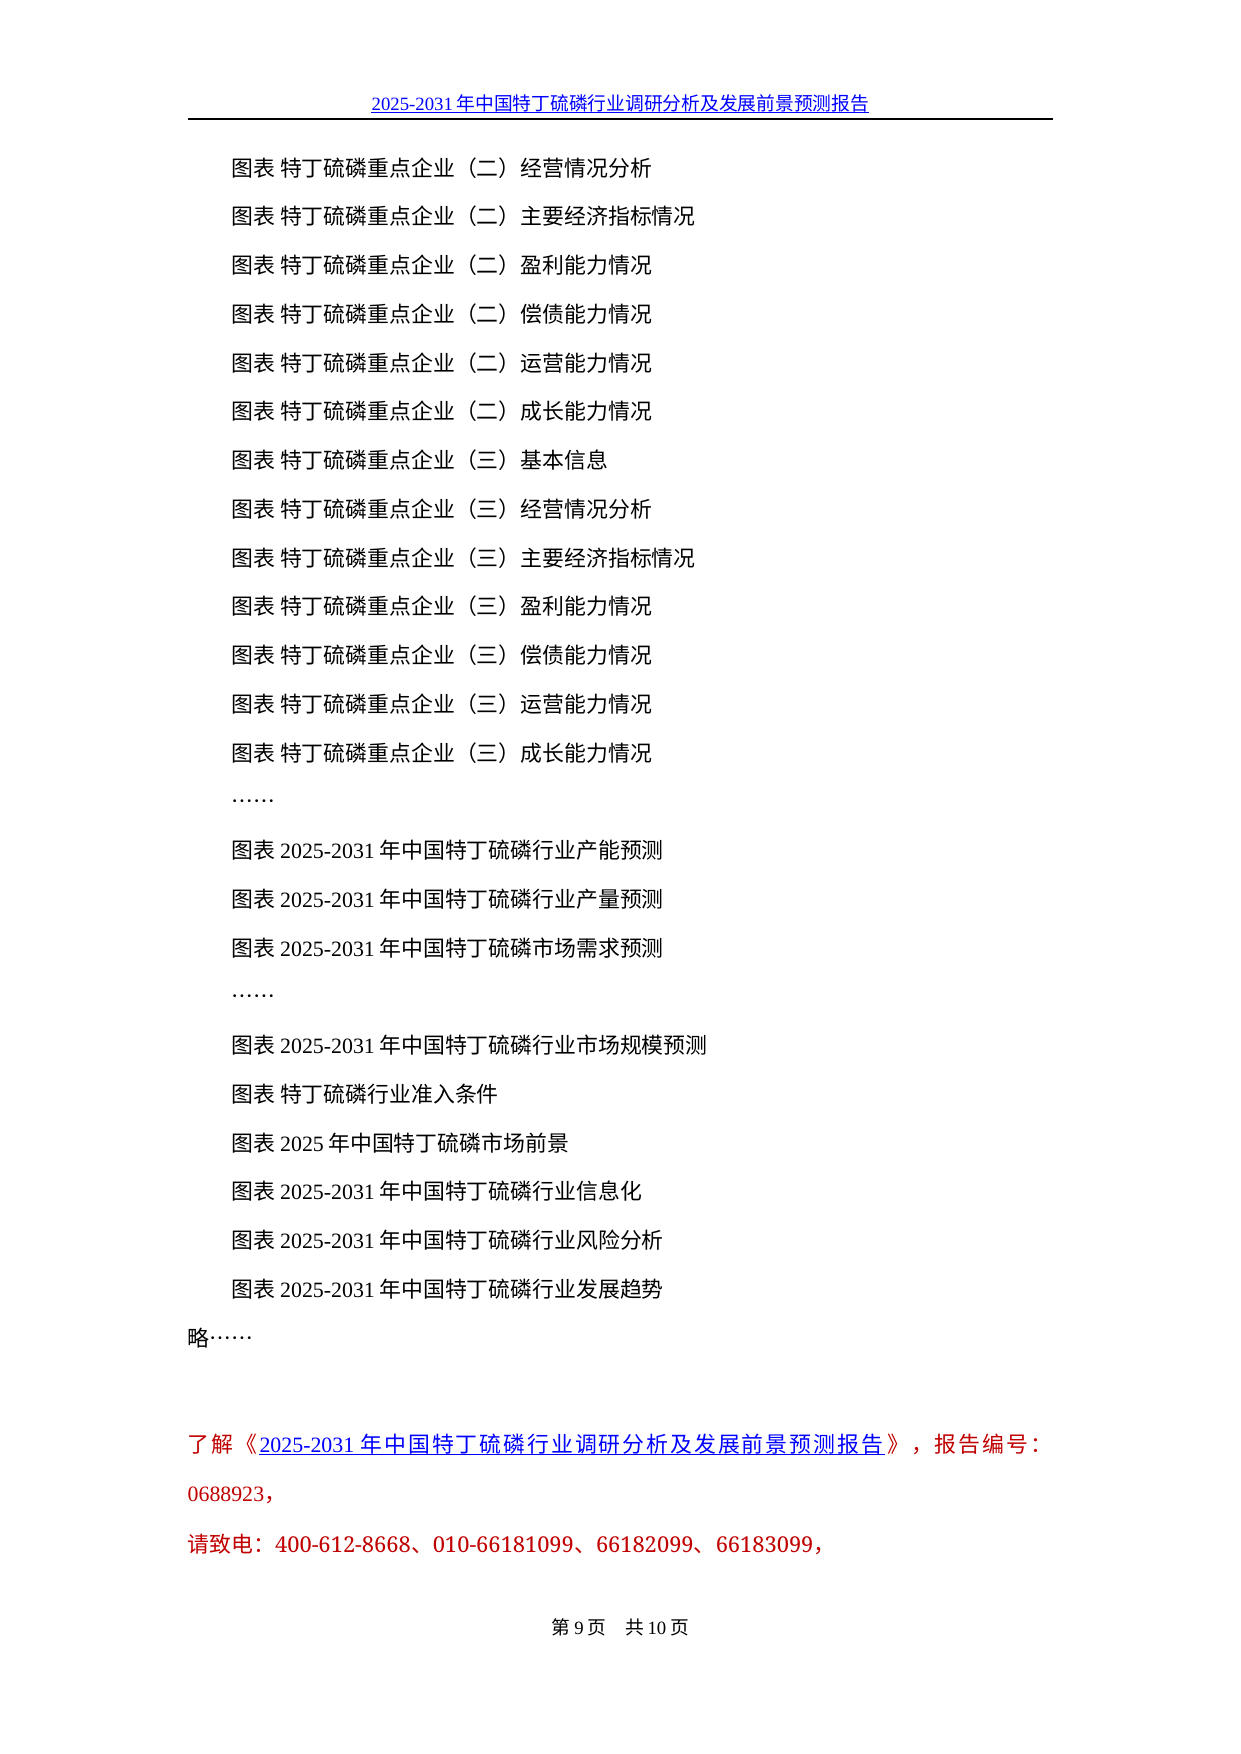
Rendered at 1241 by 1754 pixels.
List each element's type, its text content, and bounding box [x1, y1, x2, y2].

text 请致电：400-612-8668、010-66181099、66182099、66183099， [187, 1527, 1053, 1559]
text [187, 150, 1053, 1353]
text 了解《2025-2031年中国特丁硫磷行业调研分析及发展前景预测报告》，报告编号：0688923， [187, 1427, 1053, 1508]
